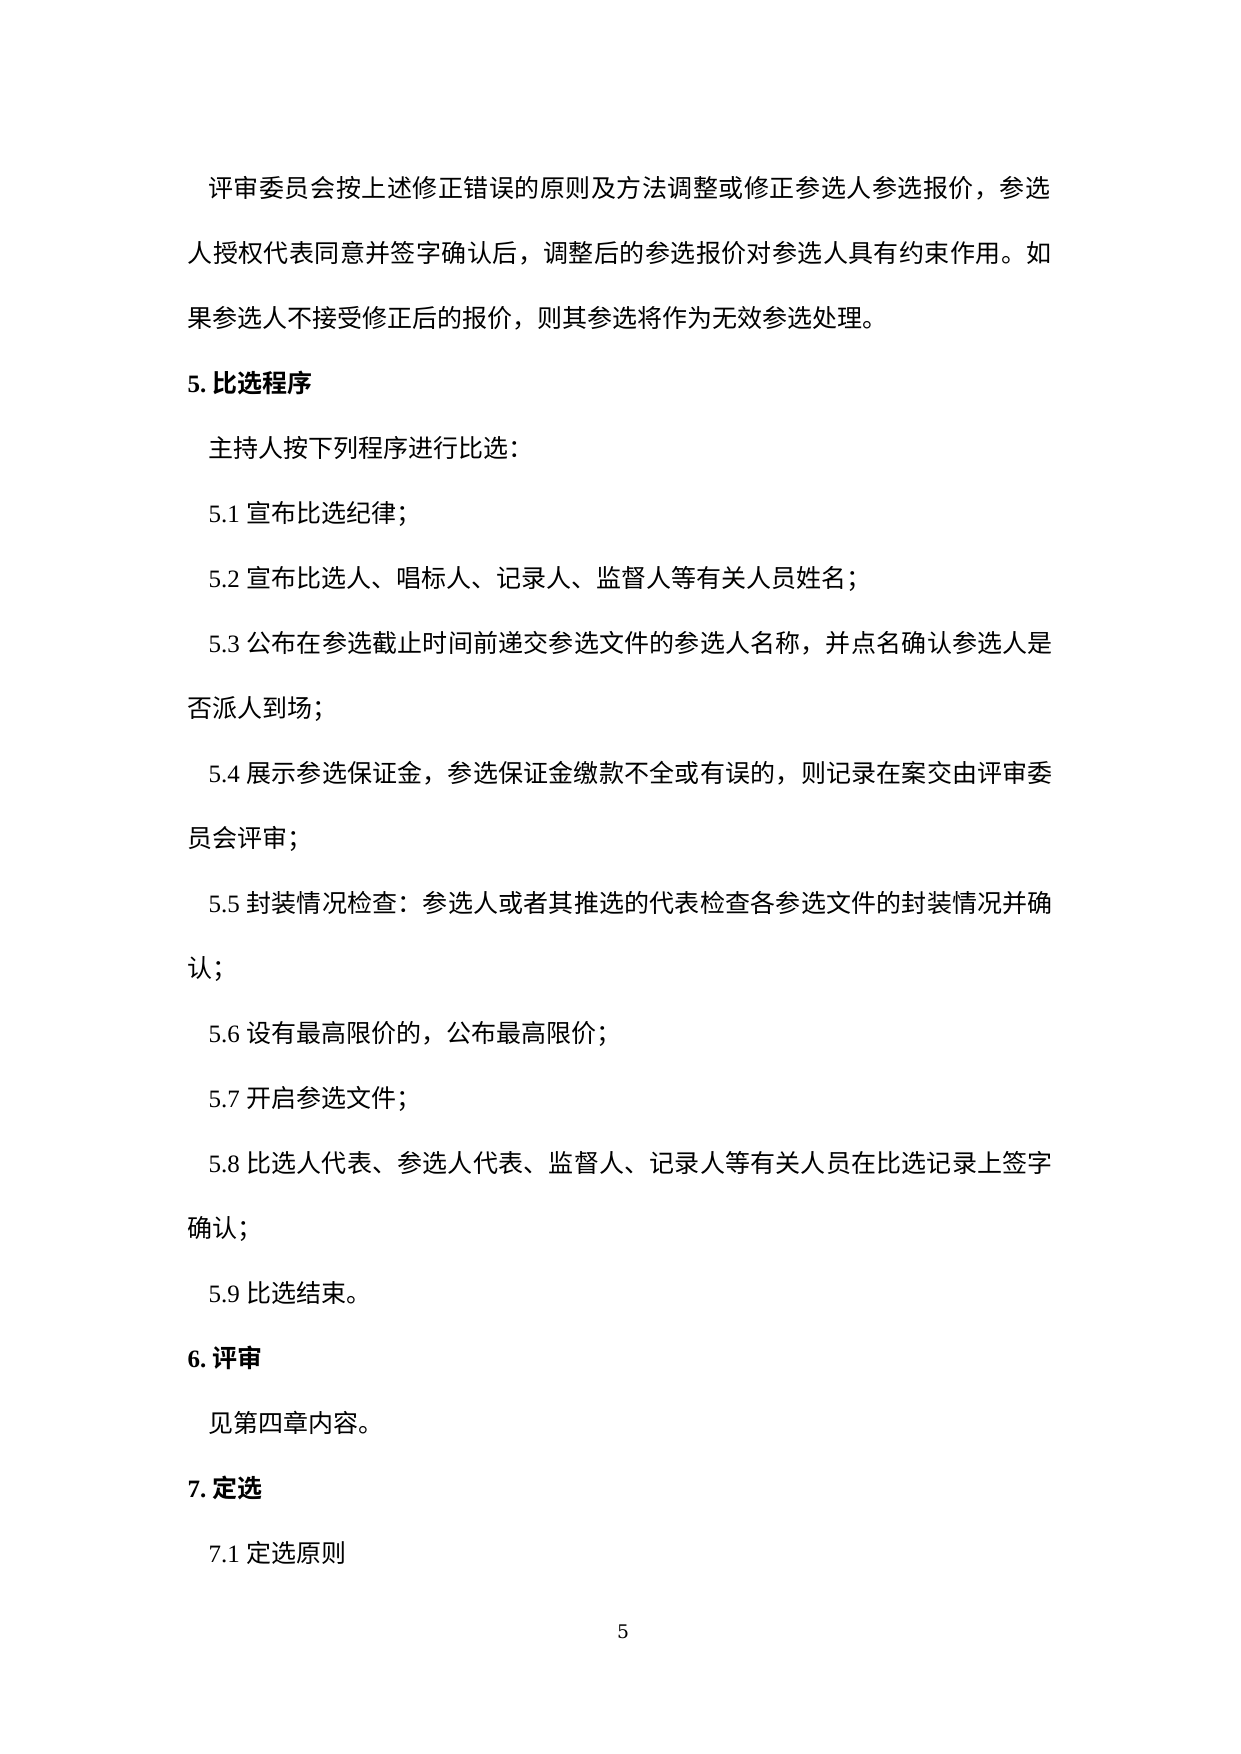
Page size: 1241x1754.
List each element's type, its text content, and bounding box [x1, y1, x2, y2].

text 5.8 比选人代表、参选人代表、监督人、记录人等有关人员在比选记录上签字确认； [187, 1129, 1053, 1259]
text 5.3 公布在参选截止时间前递交参选文件的参选人名称，并点名确认参选人是否派人到场； [187, 609, 1053, 739]
text 见第四章内容。 [187, 1389, 1053, 1454]
text 5.2 宣布比选人、唱标人、记录人、监督人等有关人员姓名； [187, 544, 1053, 609]
text 主持人按下列程序进行比选： [187, 414, 1053, 479]
subtitle 5. 比选程序 [187, 349, 1053, 414]
text 5.5 封装情况检查：参选人或者其推选的代表检查各参选文件的封装情况并确认； [187, 869, 1053, 999]
text 5.9 比选结束。 [187, 1259, 1053, 1324]
text 5.7 开启参选文件； [187, 1064, 1053, 1129]
text 5.4 展示参选保证金，参选保证金缴款不全或有误的，则记录在案交由评审委员会评审； [187, 739, 1053, 869]
text 5.1 宣布比选纪律； [187, 479, 1053, 544]
text 5.6 设有最高限价的，公布最高限价； [187, 999, 1053, 1064]
text 7.1 定选原则 [187, 1519, 1053, 1584]
text 评审委员会按上述修正错误的原则及方法调整或修正参选人参选报价，参选人授权代表同意并签字确认后，调整后的参选报价对参选人具有约束作用。如果参选人不接受修正后的报价，则其参选将作为无效参选处理。 [187, 154, 1053, 349]
subtitle 6. 评审 [187, 1324, 1053, 1389]
subtitle 7. 定选 [187, 1454, 1053, 1519]
